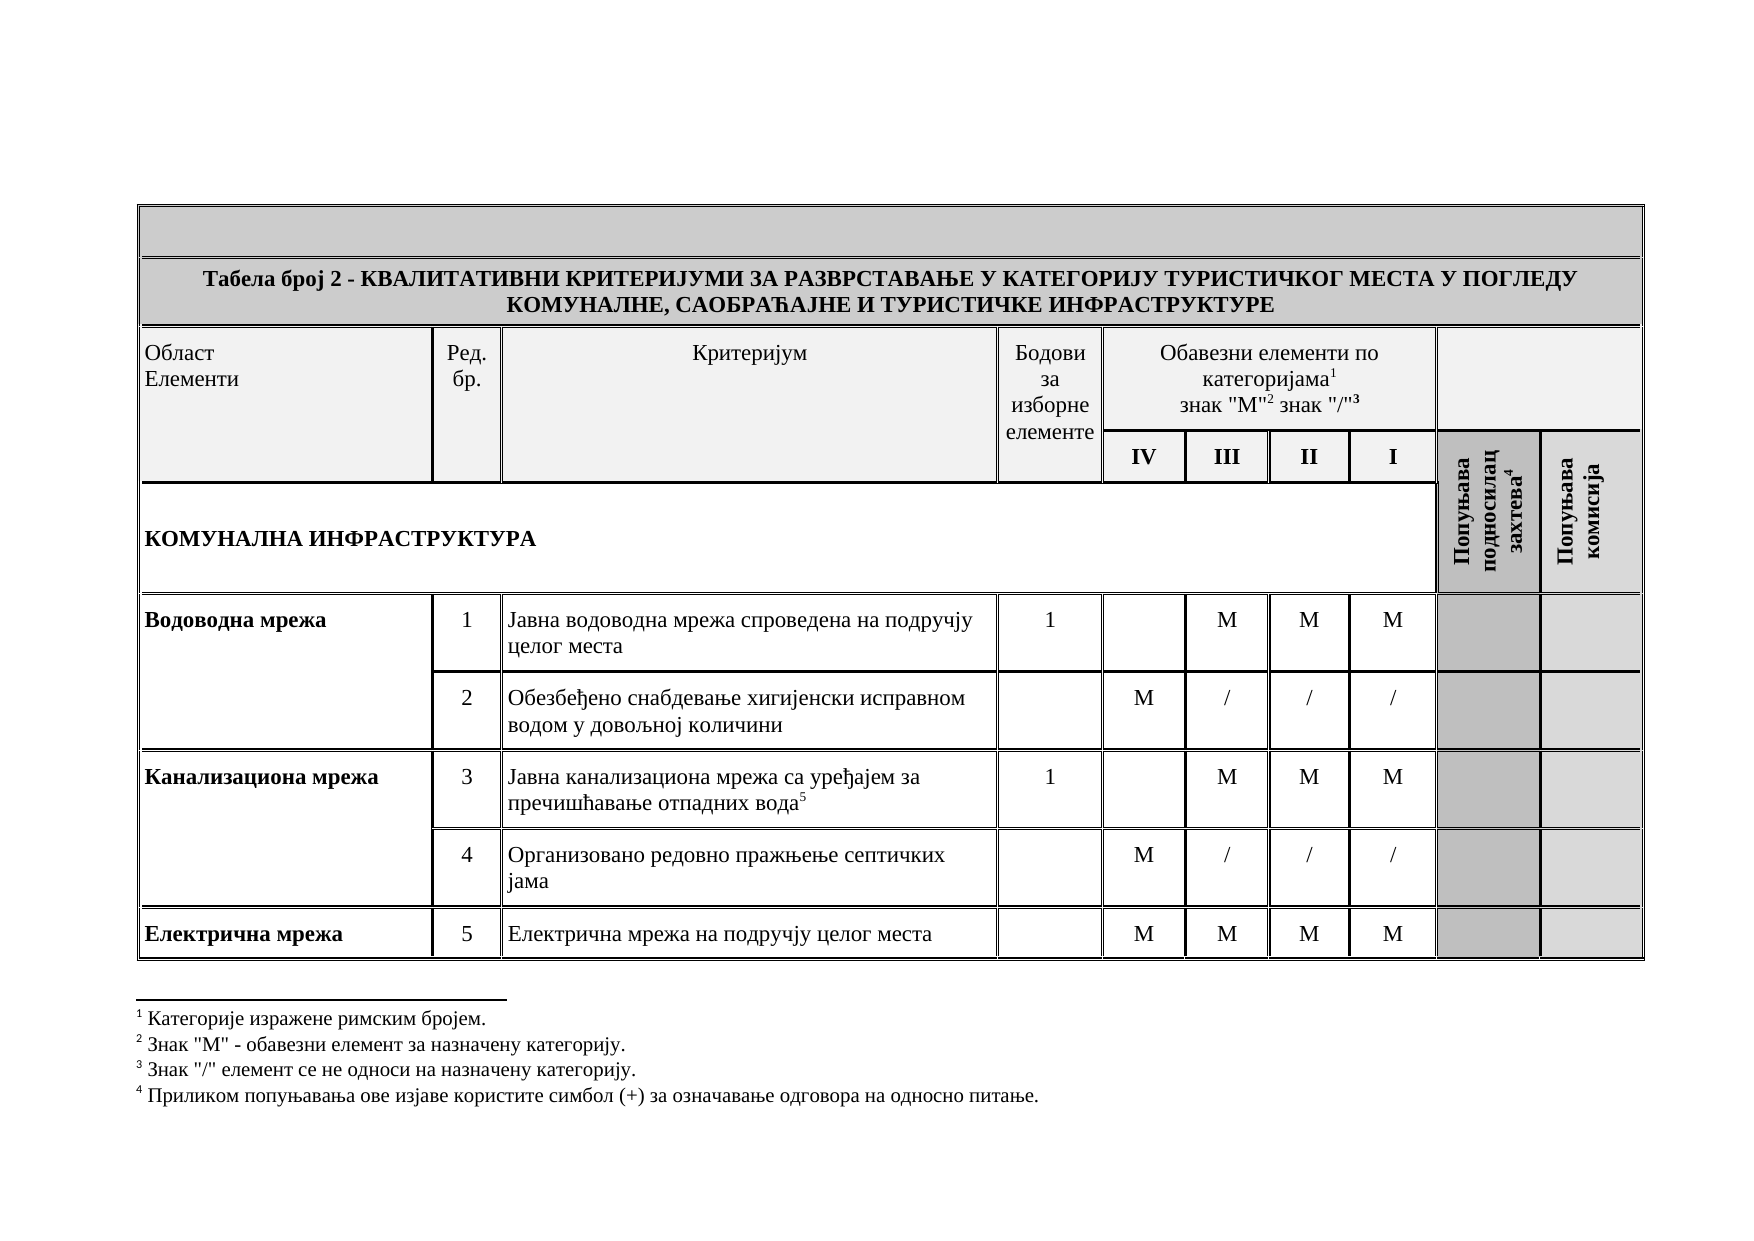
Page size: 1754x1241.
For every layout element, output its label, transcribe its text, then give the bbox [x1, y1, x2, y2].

table_cell Попуњава комисија [1542, 429, 1642, 591]
table_cell [1540, 905, 1642, 957]
table_cell [1104, 752, 1184, 827]
table_cell М [1104, 673, 1184, 748]
table_cell Област Елементи [140, 324, 431, 481]
table_cell [1104, 595, 1184, 670]
table_cell III [1187, 432, 1267, 481]
table_cell Организовано редовно пражњење септичких јама [503, 830, 996, 905]
table_cell Бодови за изборне елементе [999, 328, 1101, 481]
table_cell 3 [434, 752, 500, 827]
table_cell М [1351, 595, 1435, 670]
table_cell [1542, 670, 1642, 748]
table_cell Табела број 2 - КВАЛИТАТИВНИ КРИТЕРИЈУМИ ЗА РАЗВРСТАВАЊЕ У КАТЕГОРИЈУ ТУРИСТИЧКОГ МЕСТА У ПОГЛЕДУ КОМУНАЛНЕ, САОБРАЋАЈНЕ И ТУРИСТИЧКЕ ИНФРАСТРУКТУРЕ [138, 256, 1643, 324]
table_cell [998, 909, 1102, 957]
table_cell IV [1104, 432, 1184, 481]
table_cell 2 [434, 673, 500, 748]
table_cell 4 [434, 830, 500, 905]
table_cell / [1187, 673, 1267, 748]
table_cell М [1349, 909, 1437, 957]
table_cell II [1271, 432, 1348, 481]
table_cell / [1351, 673, 1435, 748]
table_cell Канализациона мрежа [140, 748, 431, 905]
table_cell 1 [999, 595, 1101, 670]
table_cell I [1351, 432, 1435, 481]
table_cell [1438, 830, 1539, 905]
table_cell [999, 673, 1101, 748]
table_cell [1438, 752, 1539, 827]
table_cell Јавна водоводна мрежа спроведена на подручју целог места [503, 595, 996, 670]
table_cell М [1104, 830, 1184, 905]
table_cell / [1271, 673, 1348, 748]
table_cell [1438, 324, 1642, 429]
table_cell Попуњава подносилац захтева [1438, 432, 1539, 591]
table_cell М [1103, 909, 1185, 957]
table_cell / [1187, 830, 1267, 905]
table_cell КОМУНАЛНА ИНФРАСТРУКТУРА [140, 481, 1435, 591]
table_cell М [1187, 595, 1267, 670]
table_cell Ред. бр. [434, 328, 500, 481]
table_cell М [1271, 752, 1348, 827]
table_cell М [1271, 595, 1348, 670]
table_cell [1542, 591, 1642, 670]
table_cell / [1351, 830, 1435, 905]
table_cell Јавна канализациона мрежа са уређајем за пречишћавање отпадних вода [503, 752, 996, 827]
table_cell [1438, 673, 1539, 748]
table_cell 1 [999, 752, 1101, 827]
table_cell [1437, 909, 1540, 957]
table_cell М [1351, 752, 1435, 827]
table_cell М [1185, 905, 1269, 957]
table_cell Водоводна мрежа [140, 591, 432, 748]
table_cell [1438, 595, 1539, 670]
table_cell М [1269, 909, 1349, 957]
table_cell / [1271, 830, 1348, 905]
table_header [140, 207, 1642, 256]
table_cell Електрична мрежа на подручју целог места [501, 909, 998, 957]
table_cell [999, 830, 1101, 905]
table_cell 5 [432, 909, 501, 957]
table_cell М [1187, 752, 1267, 827]
table_cell Обавезни елементи по категоријама знак "М" знак "/" [1104, 328, 1435, 429]
table_cell Обезбеђено снабдевање хигијенски исправном водом у довољној количини [503, 673, 996, 748]
table_cell Критеријум [503, 328, 996, 481]
table_cell [1542, 748, 1642, 827]
table_cell [1540, 827, 1643, 905]
table_cell Електрична мрежа [140, 905, 432, 957]
table_cell 1 [434, 595, 500, 670]
